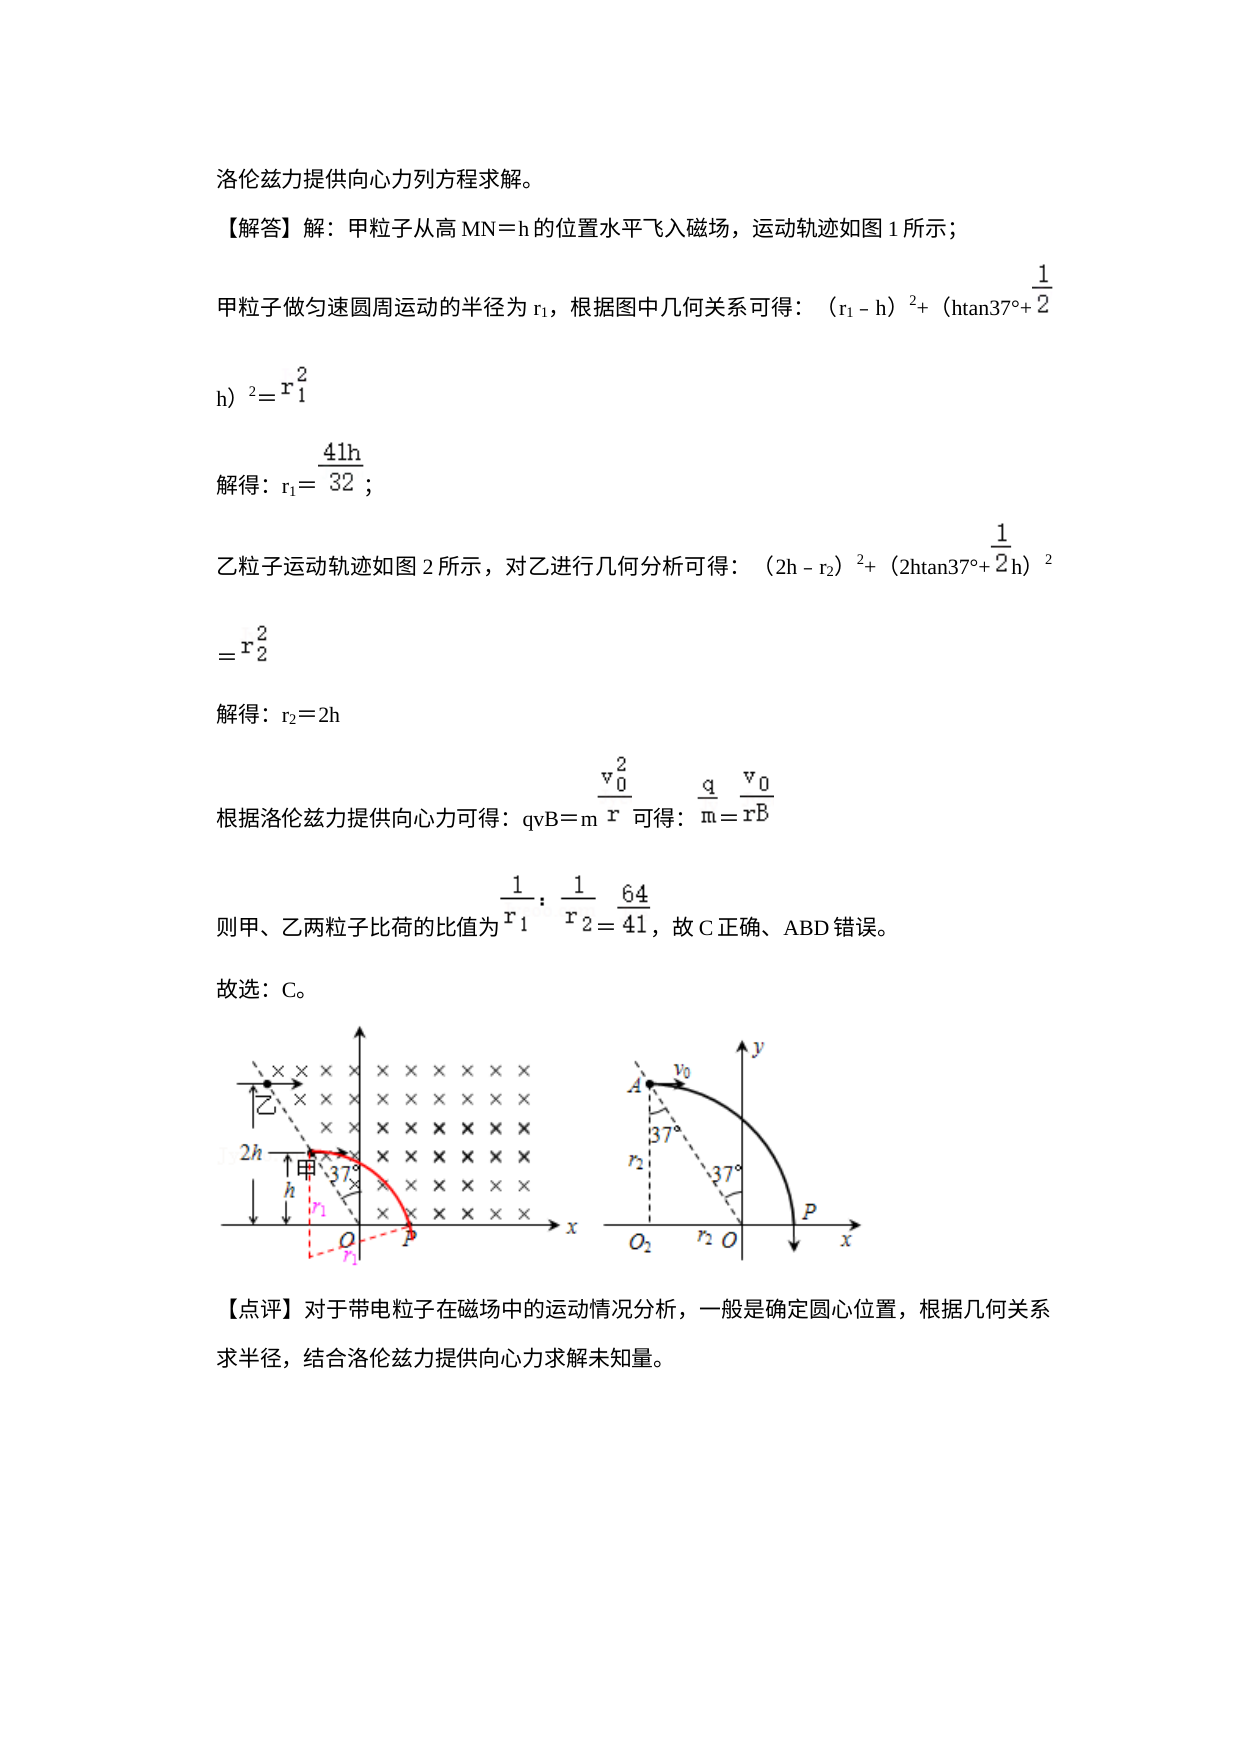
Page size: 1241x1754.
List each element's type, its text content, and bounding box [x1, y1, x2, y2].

picture [697, 769, 718, 826]
picture [277, 364, 308, 407]
text 乙粒子运动轨迹如图2所示，对乙进行几何分析可得：（2h﹣r2）2+（2htan37°+h）2＝ [216, 518, 1053, 680]
text 【解答】解：甲粒子从高MN＝h的位置水平飞入磁场，运动轨迹如图1所示； [216, 210, 1053, 243]
picture [739, 762, 774, 826]
text 解得：r1＝； [216, 437, 1053, 502]
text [216, 162, 1053, 194]
text 【点评】对于带电粒子在磁场中的运动情况分析，一般是确定圆心位置，根据几何关系求半径，结合洛伦兹力提供向心力求解未知量。 [216, 1292, 1053, 1373]
picture [318, 438, 364, 494]
picture [617, 880, 651, 936]
picture [500, 871, 596, 936]
text 根据洛伦兹力提供向心力可得：qvB＝m可得：＝ [216, 744, 1053, 842]
picture [1032, 260, 1053, 316]
picture [990, 519, 1012, 575]
picture [597, 754, 632, 826]
picture [216, 1019, 867, 1270]
text 故选：C。 [216, 971, 1053, 1004]
picture [237, 623, 268, 666]
text 解得：r2＝2h [216, 696, 1053, 729]
text 则甲、乙两粒子比荷的比值为＝，故C正确、ABD错误。 [216, 858, 1053, 955]
text 甲粒子做匀速圆周运动的半径为r1，根据图中几何关系可得：（r1﹣h）2+（htan37°+h）2＝ [216, 259, 1053, 421]
